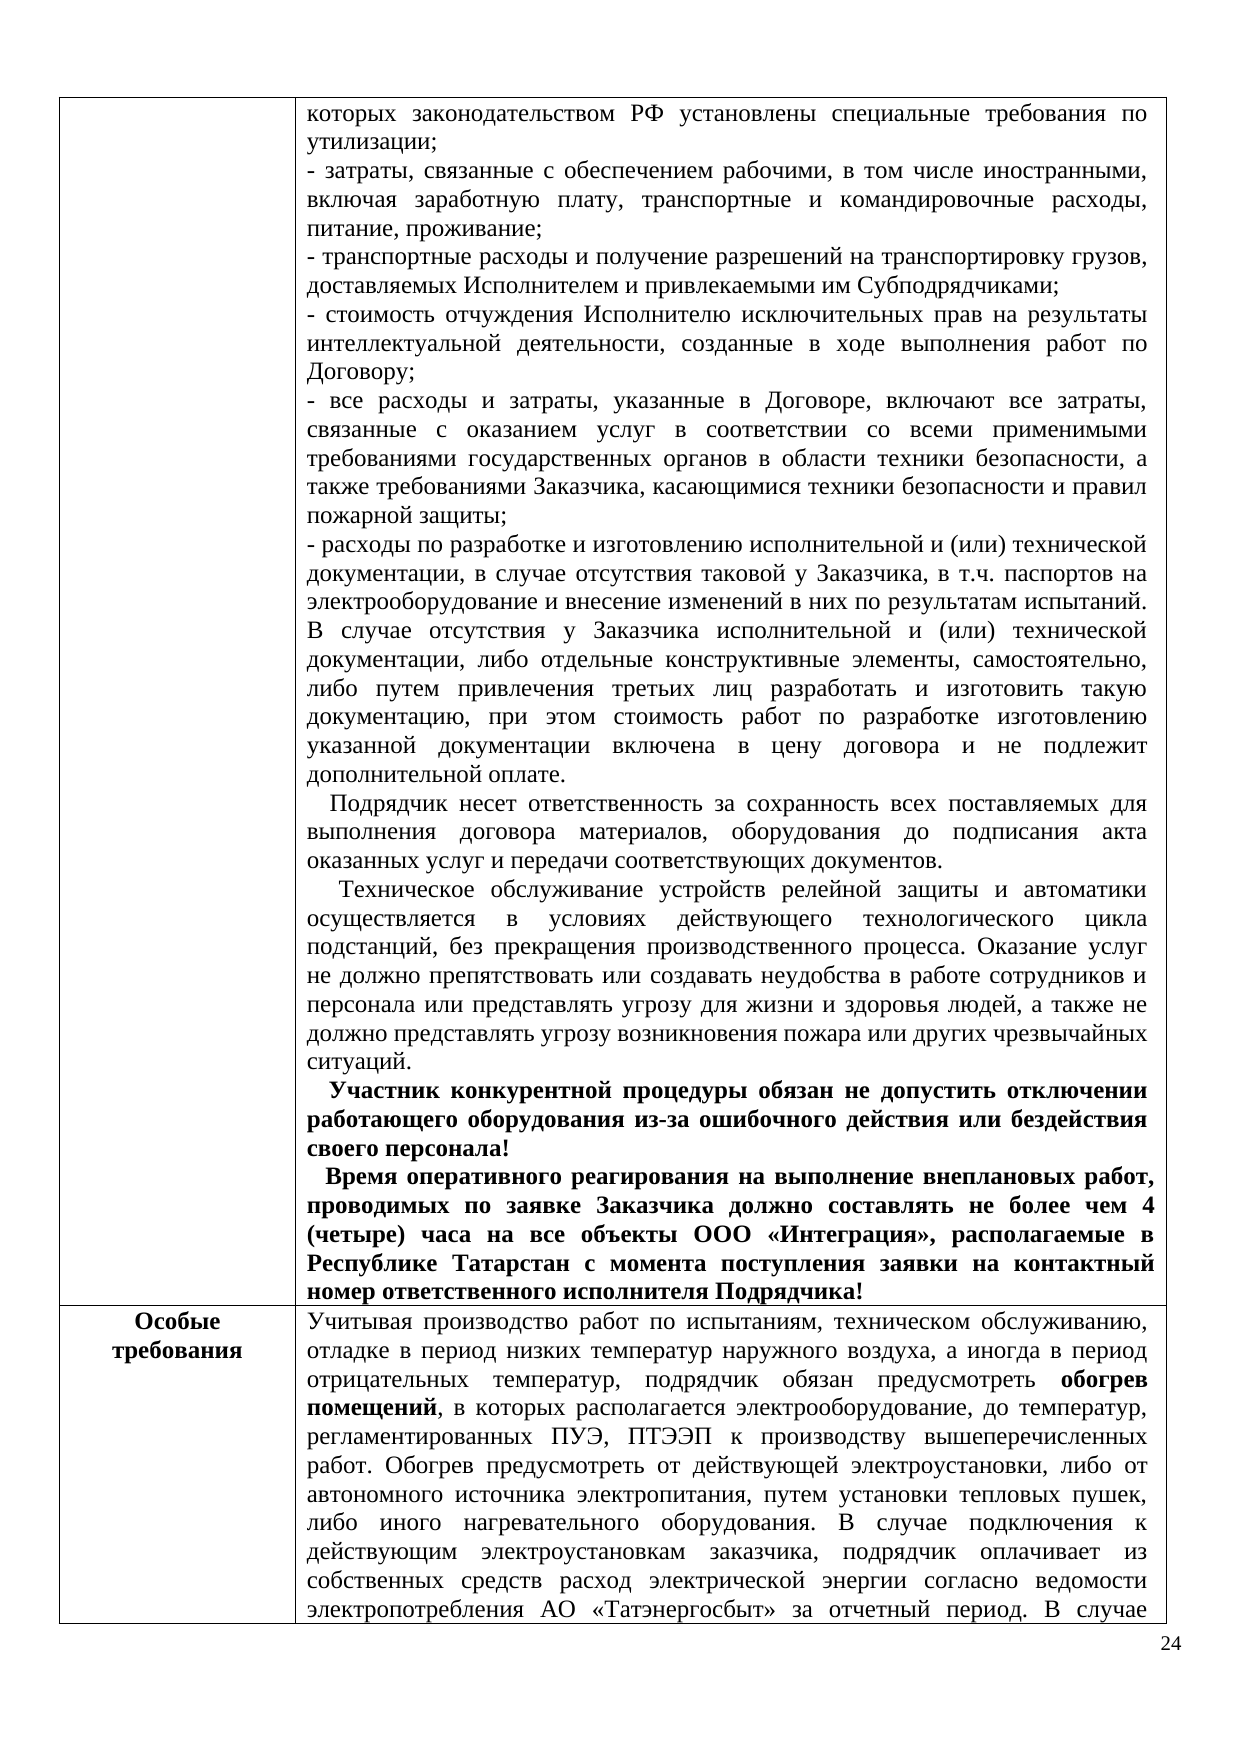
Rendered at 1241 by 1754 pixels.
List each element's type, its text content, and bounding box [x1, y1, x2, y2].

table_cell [296, 98, 1166, 1305]
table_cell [60, 98, 295, 1305]
table_cell Особые требования [60, 1306, 295, 1622]
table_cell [296, 1306, 1166, 1622]
